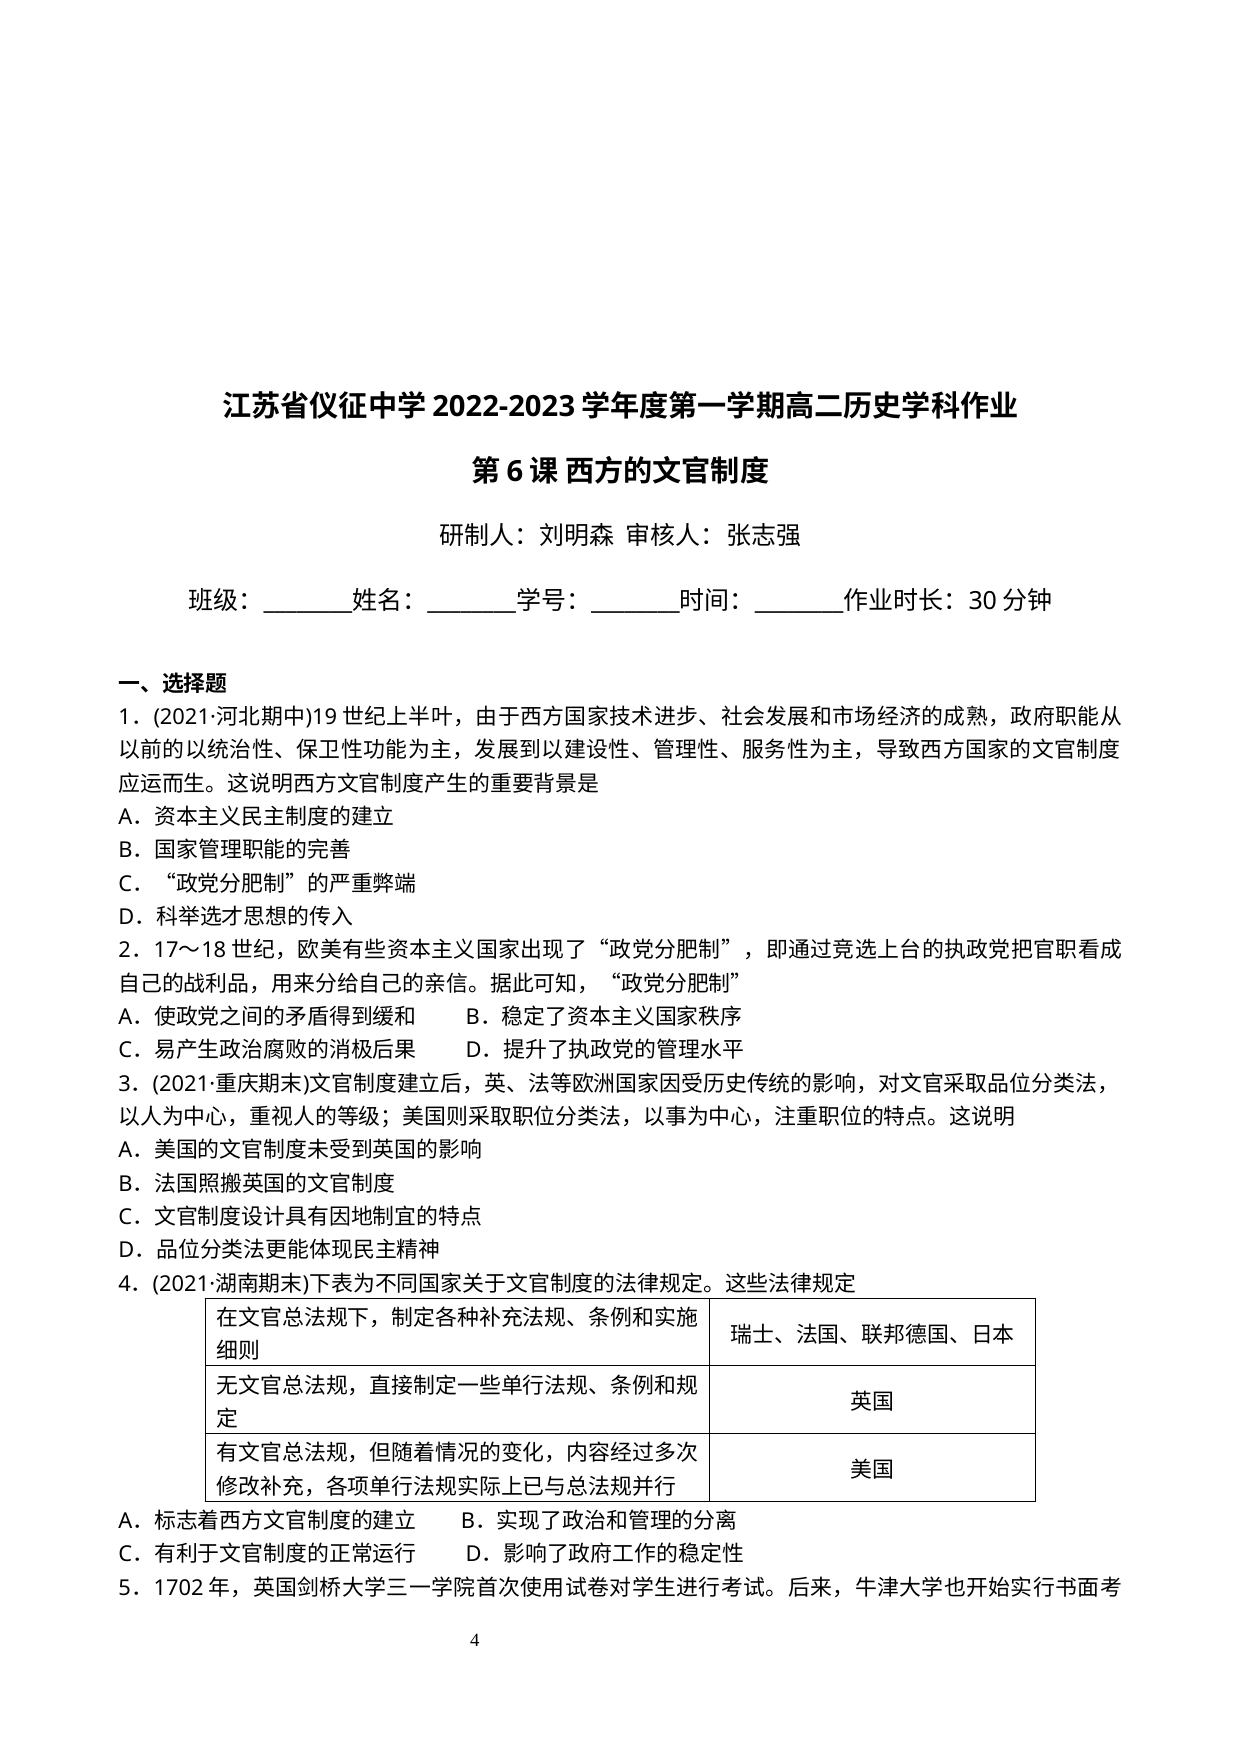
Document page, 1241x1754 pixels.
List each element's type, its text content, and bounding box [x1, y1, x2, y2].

table_cell 有文官总法规，但随着情况的变化，内容经过多次修改补充，各项单行法规实际上已与总法规并行 [206, 1434, 709, 1501]
list 班级：________姓名：________学号：________时间：________作业时长：30分钟 [118, 566, 1122, 631]
list 研制人：刘明森 审核人：张志强 [118, 501, 1122, 566]
text C．有利于文官制度的正常运行 D．影响了政府工作的稳定性 [118, 1535, 1122, 1568]
text 3．(2021·重庆期末)文官制度建立后，英、法等欧洲国家因受历史传统的影响，对文官采取品位分类法，以人为中心，重视人的等级；美国则采取职位分类法，以事为中心，注重职位的特点。这说明 [118, 1064, 1122, 1131]
text 1．(2021·河北期中)19世纪上半叶，由于西方国家技术进步、社会发展和市场经济的成熟，政府职能从以前的以统治性、保卫性功能为主，发展到以建设性、管理性、服务性为主，导致西方国家的文官制度应运而生。这说明西方文官制度产生的重要背景是 [118, 698, 1122, 798]
text A．美国的文官制度未受到英国的影响 [118, 1131, 1122, 1164]
text 江苏省仪征中学2022-2023学年度第一学期高二历史学科作业 [118, 371, 1122, 436]
text B．国家管理职能的完善 [118, 831, 1122, 864]
text C．易产生政治腐败的消极后果 D．提升了执政党的管理水平 [118, 1031, 1122, 1064]
text C．文官制度设计具有因地制宜的特点 [118, 1198, 1122, 1231]
text 2．17～18世纪，欧美有些资本主义国家出现了“政党分肥制”，即通过竞选上台的执政党把官职看成自己的战利品，用来分给自己的亲信。据此可知，“政党分肥制” [118, 931, 1122, 998]
text D．科举选才思想的传入 [118, 898, 1122, 931]
text B．法国照搬英国的文官制度 [118, 1164, 1122, 1198]
table_cell 无文官总法规，直接制定一些单行法规、条例和规定 [206, 1366, 709, 1433]
text A．使政党之间的矛盾得到缓和 B．稳定了资本主义国家秩序 [118, 998, 1122, 1031]
text A．资本主义民主制度的建立 [118, 798, 1122, 831]
text A．标志着西方文官制度的建立 B．实现了政治和管理的分离 [118, 1502, 1122, 1535]
table_header 在文官总法规下，制定各种补充法规、条例和实施细则 [206, 1299, 709, 1365]
text 4．(2021·湖南期末)下表为不同国家关于文官制度的法律规定。这些法律规定 [118, 1264, 1122, 1298]
list 第6课 西方的文官制度 [118, 436, 1122, 501]
text 一、选择题 [118, 664, 1122, 698]
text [118, 1568, 1122, 1602]
text D．品位分类法更能体现民主精神 [118, 1231, 1122, 1264]
table_cell 美国 [710, 1434, 1035, 1501]
text C．“政党分肥制”的严重弊端 [118, 864, 1122, 898]
table_header 瑞士、法国、联邦德国、日本 [710, 1299, 1035, 1365]
table_cell 英国 [710, 1366, 1035, 1433]
